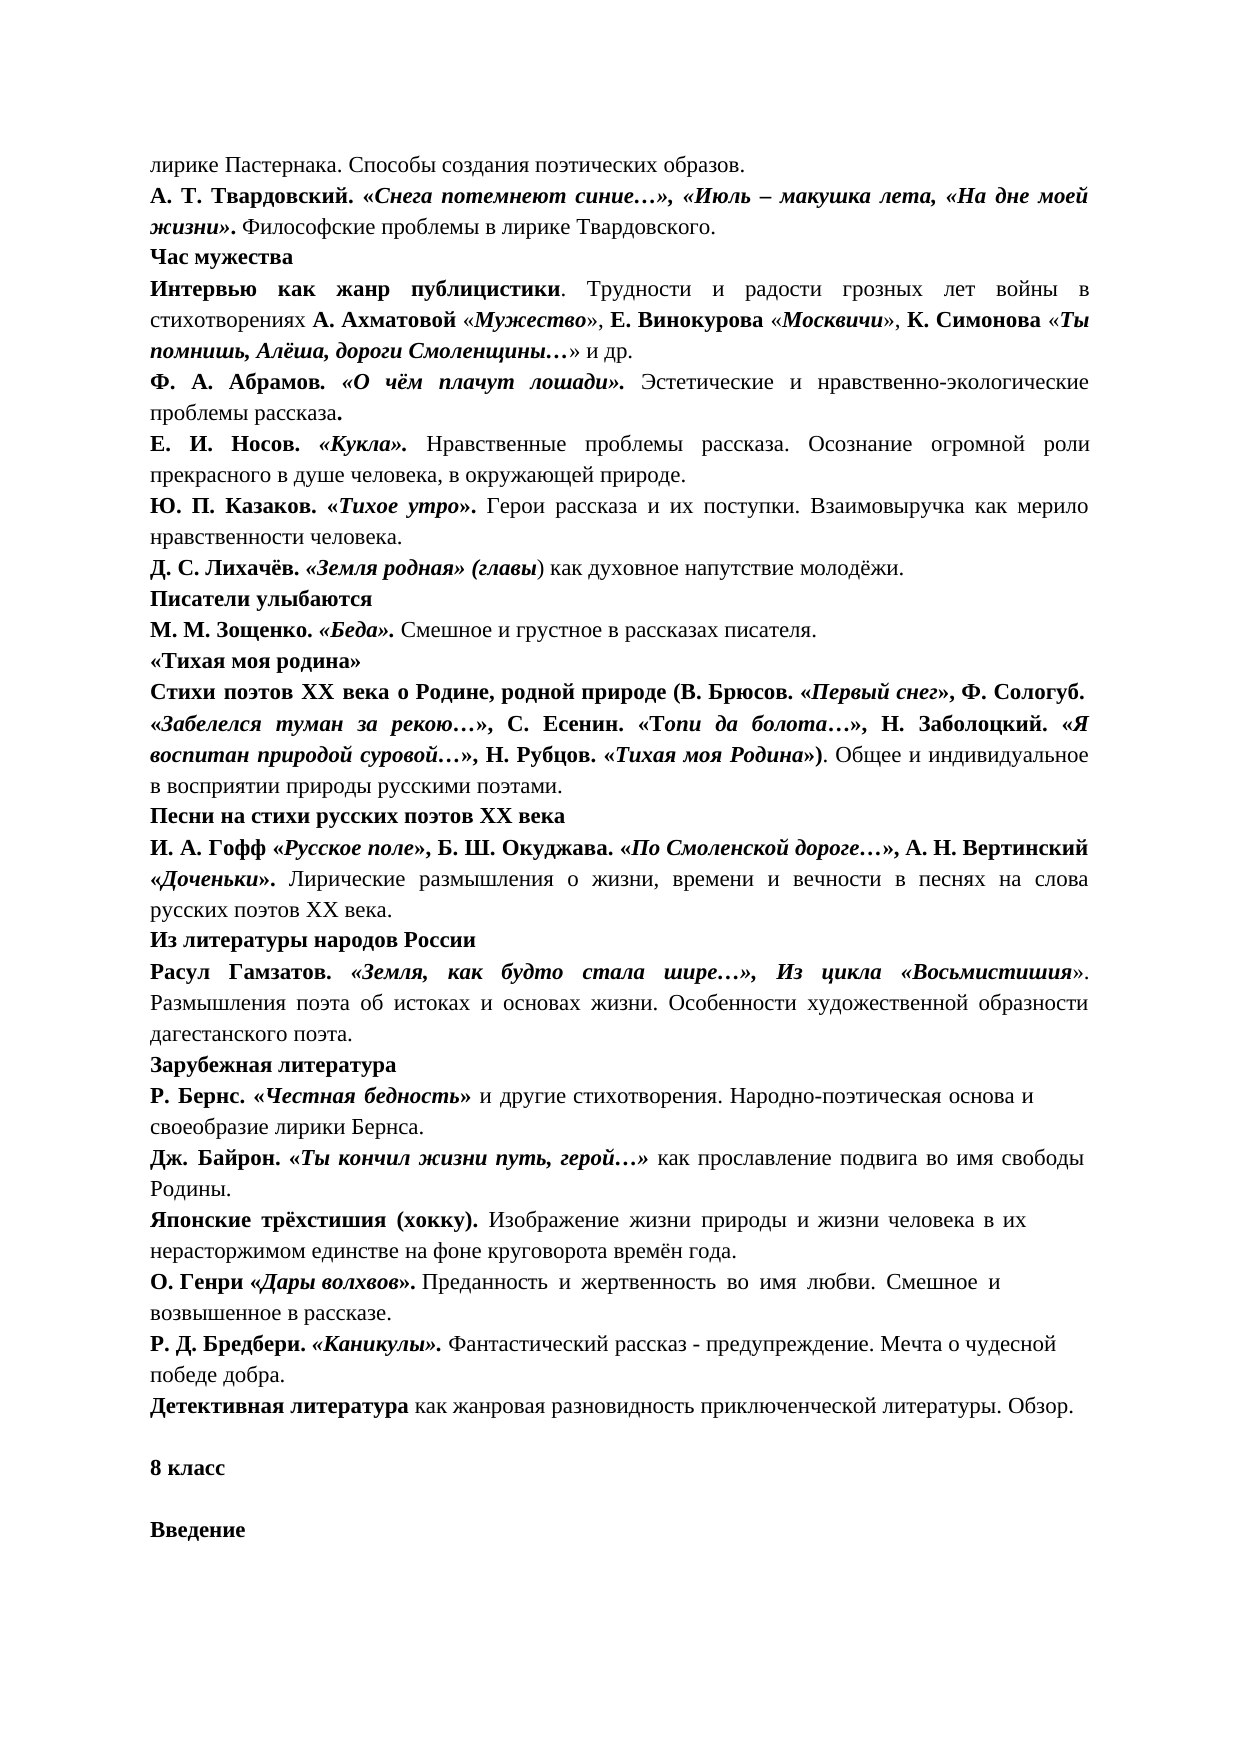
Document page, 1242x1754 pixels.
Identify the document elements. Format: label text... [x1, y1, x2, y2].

text Е. И. Носов. «Кукла». Нравственные проблемы рассказа. Осознание огромной роли прекрасного в душе человека, в окружающей природе. [150, 430, 1090, 488]
subtitle Писатели улыбаются [150, 584, 1158, 611]
subtitle «Тихая моя родина» [150, 647, 1158, 673]
text Детективная литература как жанровая разновидность приключенческой литературы. Обзор. [150, 1392, 1158, 1419]
subtitle класс Введение [150, 1454, 246, 1542]
text Расул Гамзатов. «Земля, как будто стала шире…», Из цикла «Восьмистишия». Размышления поэта об истоках и основах жизни. Особенности художественной образности дагестанского поэта. [150, 958, 1090, 1046]
text Д. С. Лихачёв. «Земля родная» (главы) как духовное напутствие молодёжи. [150, 554, 1158, 581]
text А. Т. Твардовский. «Снега потемнеют синие…», «Июль – макушка лета, «На дне моей жизни». Философские проблемы в лирике Твардовского. [150, 182, 1090, 239]
text Интервью как жанр публицистики. Трудности и радости грозных лет войны в стихотворениях А. Ахматовой «Мужество», Е. Винокурова «Москвичи», К. Симонова «Ты помнишь, Алёша, дороги Смоленщины…» и др. [150, 275, 1089, 363]
text Стихи поэтов ХХ века о Родине, родной природе (В. Брюсов. «Первый снег», Ф. Сологуб. [150, 678, 1158, 705]
text «Забелелся туман за рекою…», С. Есенин. «Топи да болота…», Н. Заболоцкий. «Я воспитан природой суровой…», Н. Рубцов. «Тихая моя Родина»). Общее и индивидуальное в восприятии природы русскими поэтами. [150, 709, 1089, 798]
text Японские трёхстишия (хокку). Изображение жизни природы и жизни человека в их нерасторжимом единстве на фоне круговорота времён года. [150, 1206, 1105, 1264]
text Р. Д. Бредбери. «Каникулы». Фантастический рассказ - предупреждение. Мечта о чудесной победе добра. [150, 1330, 1071, 1388]
text Ф. А. Абрамов. «О чём плачут лошади». Эстетические и нравственно-экологические проблемы рассказа. [150, 368, 1090, 426]
subtitle Из литературы народов России [150, 927, 1158, 953]
text Ю. П. Казаков. «Тихое утро». Герои рассказа и их поступки. Взаимовыручка как мерило нравственности человека. [150, 492, 1089, 550]
subtitle Песни на стихи русских поэтов ХХ века [150, 803, 1158, 829]
text Дж. Байрон. «Ты кончил жизни путь, герой…» как прославление подвига во имя свободы Родины. [150, 1144, 1158, 1202]
text И. А. Гофф «Русское поле», Б. Ш. Окуджава. «По Смоленской дороге…», А. Н. Вертинский [150, 834, 1158, 860]
text «Доченьки». Лирические размышления о жизни, времени и вечности в песнях на слова русских поэтов ХХ века. [150, 865, 1089, 922]
subtitle Зарубежная литература [150, 1051, 1158, 1077]
subtitle Час мужества [150, 244, 1158, 270]
text лирике Пастернака. Способы создания поэтических образов. [150, 151, 1158, 177]
text М. М. Зощенко. «Беда». Смешное и грустное в рассказах писателя. [150, 616, 1158, 642]
text О. Генри «Дары волхвов». Преданность и жертвенность во имя любви. Смешное и возвышенное в рассказе. [150, 1268, 1071, 1326]
text Р. Бернс. «Честная бедность» и другие стихотворения. Народно-поэтическая основа и своеобразие лирики Бернса. [150, 1082, 1071, 1139]
